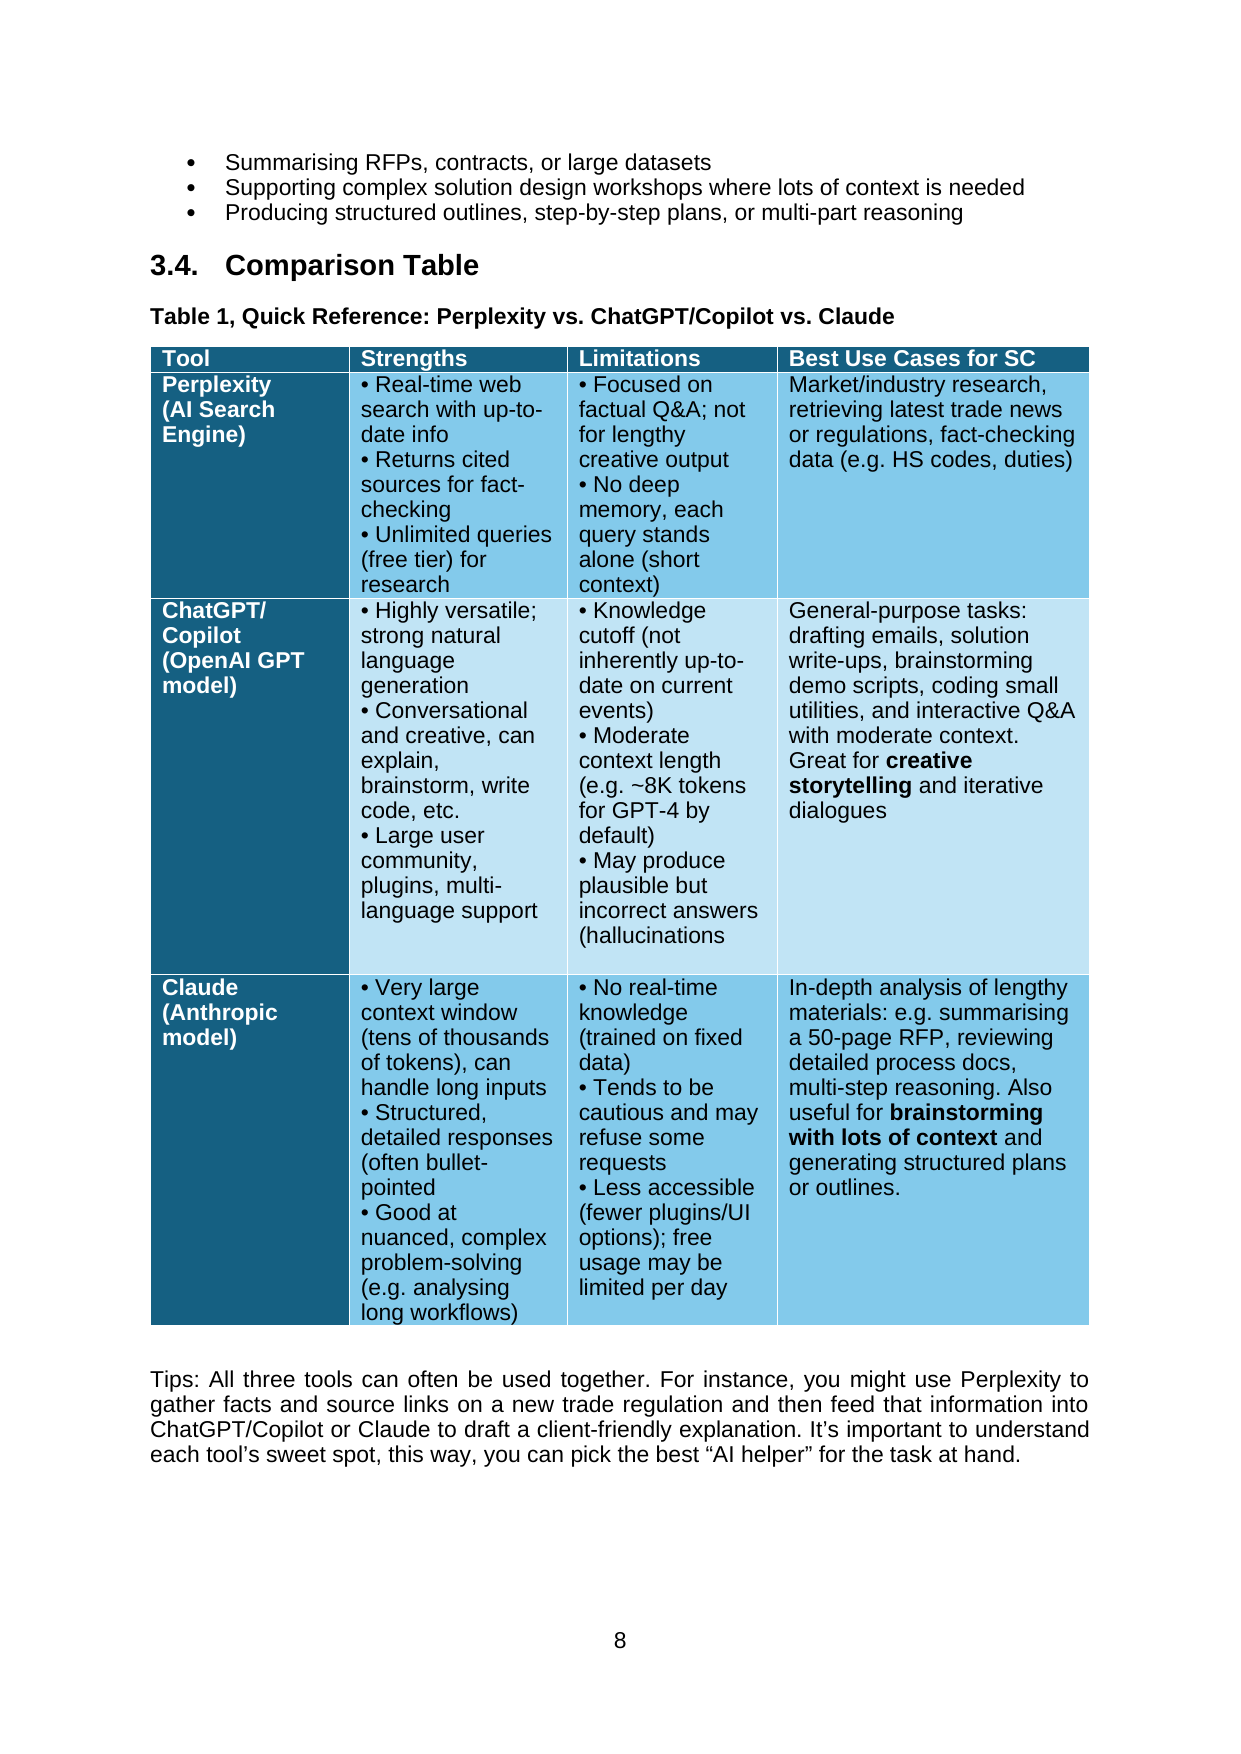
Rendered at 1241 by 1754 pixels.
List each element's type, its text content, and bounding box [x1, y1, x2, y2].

table_cell • No real-time knowledge (trained on fixed data) • Tends to be cautious and may refuse some requests • Less accessible (fewer plugins/UI options); free usage may be limited per day [568, 975, 777, 1325]
text Tips: All three tools can often be used together. For instance, you might use Perplexity to gather facts and source links on a new trade regulation and then feed that information into ChatGPT/Copilot or Claude to draft a client-friendly explanation. It’s important to understand each tool’s sweet spot, this way, you can pick the best “AI helper” for the task at hand. [150, 1368, 1090, 1468]
table_cell Perplexity (AI Search Engine) [151, 373, 349, 598]
table_header Strengths [350, 347, 567, 372]
table_cell • Knowledge cutoff (not inherently up-to-date on current events) • Moderate context length (e.g. ~8K tokens for GPT-4 by default) • May produce plausible but incorrect answers (hallucinations [568, 599, 777, 974]
list Summarising RFPs, contracts, or large datasets [187, 150, 1090, 175]
table_cell In-depth analysis of lengthy materials: e.g. summarising a 50-page RFP, reviewing detailed process docs, multi-step reasoning. Also useful for brainstorming with lots of context and generating structured plans or outlines. [778, 975, 1089, 1325]
table_header Limitations [568, 347, 777, 372]
list Supporting complex solution design workshops where lots of context is needed [187, 175, 1090, 200]
table_header Best Use Cases for SC [778, 347, 1089, 372]
table_cell • Highly versatile; strong natural language generation • Conversational and creative, can explain, brainstorm, write code, etc. • Large user community, plugins, multi-language support [350, 599, 567, 974]
table_cell • Real-time web search with up-to-date info • Returns cited sources for fact-checking • Unlimited queries (free tier) for research [350, 373, 567, 598]
table_cell Claude (Anthropic model) [151, 975, 349, 1325]
list Producing structured outlines, step-by-step plans, or multi-part reasoning [187, 200, 1090, 225]
table_cell • Very large context window (tens of thousands of tokens), can handle long inputs • Structured, detailed responses (often bullet-pointed • Good at nuanced, complex problem-solving (e.g. analysing long workflows) [350, 975, 567, 1325]
table_cell ChatGPT/Copilot (OpenAI GPT model) [151, 599, 349, 974]
table_header Tool [151, 347, 349, 372]
subtitle Comparison Table [150, 242, 1090, 283]
table_cell Market/industry research, retrieving latest trade news or regulations, fact-checking data (e.g. HS codes, duties) [778, 373, 1089, 598]
text Table 1, Quick Reference: Perplexity vs. ChatGPT/Copilot vs. Claude [150, 304, 1090, 329]
table_cell • Focused on factual Q&A; not for lengthy creative output • No deep memory, each query stands alone (short context) [568, 373, 777, 598]
table_cell General-purpose tasks: drafting emails, solution write-ups, brainstorming demo scripts, coding small utilities, and interactive Q&A with moderate context. Great for creative storytelling and iterative dialogues [778, 599, 1089, 974]
